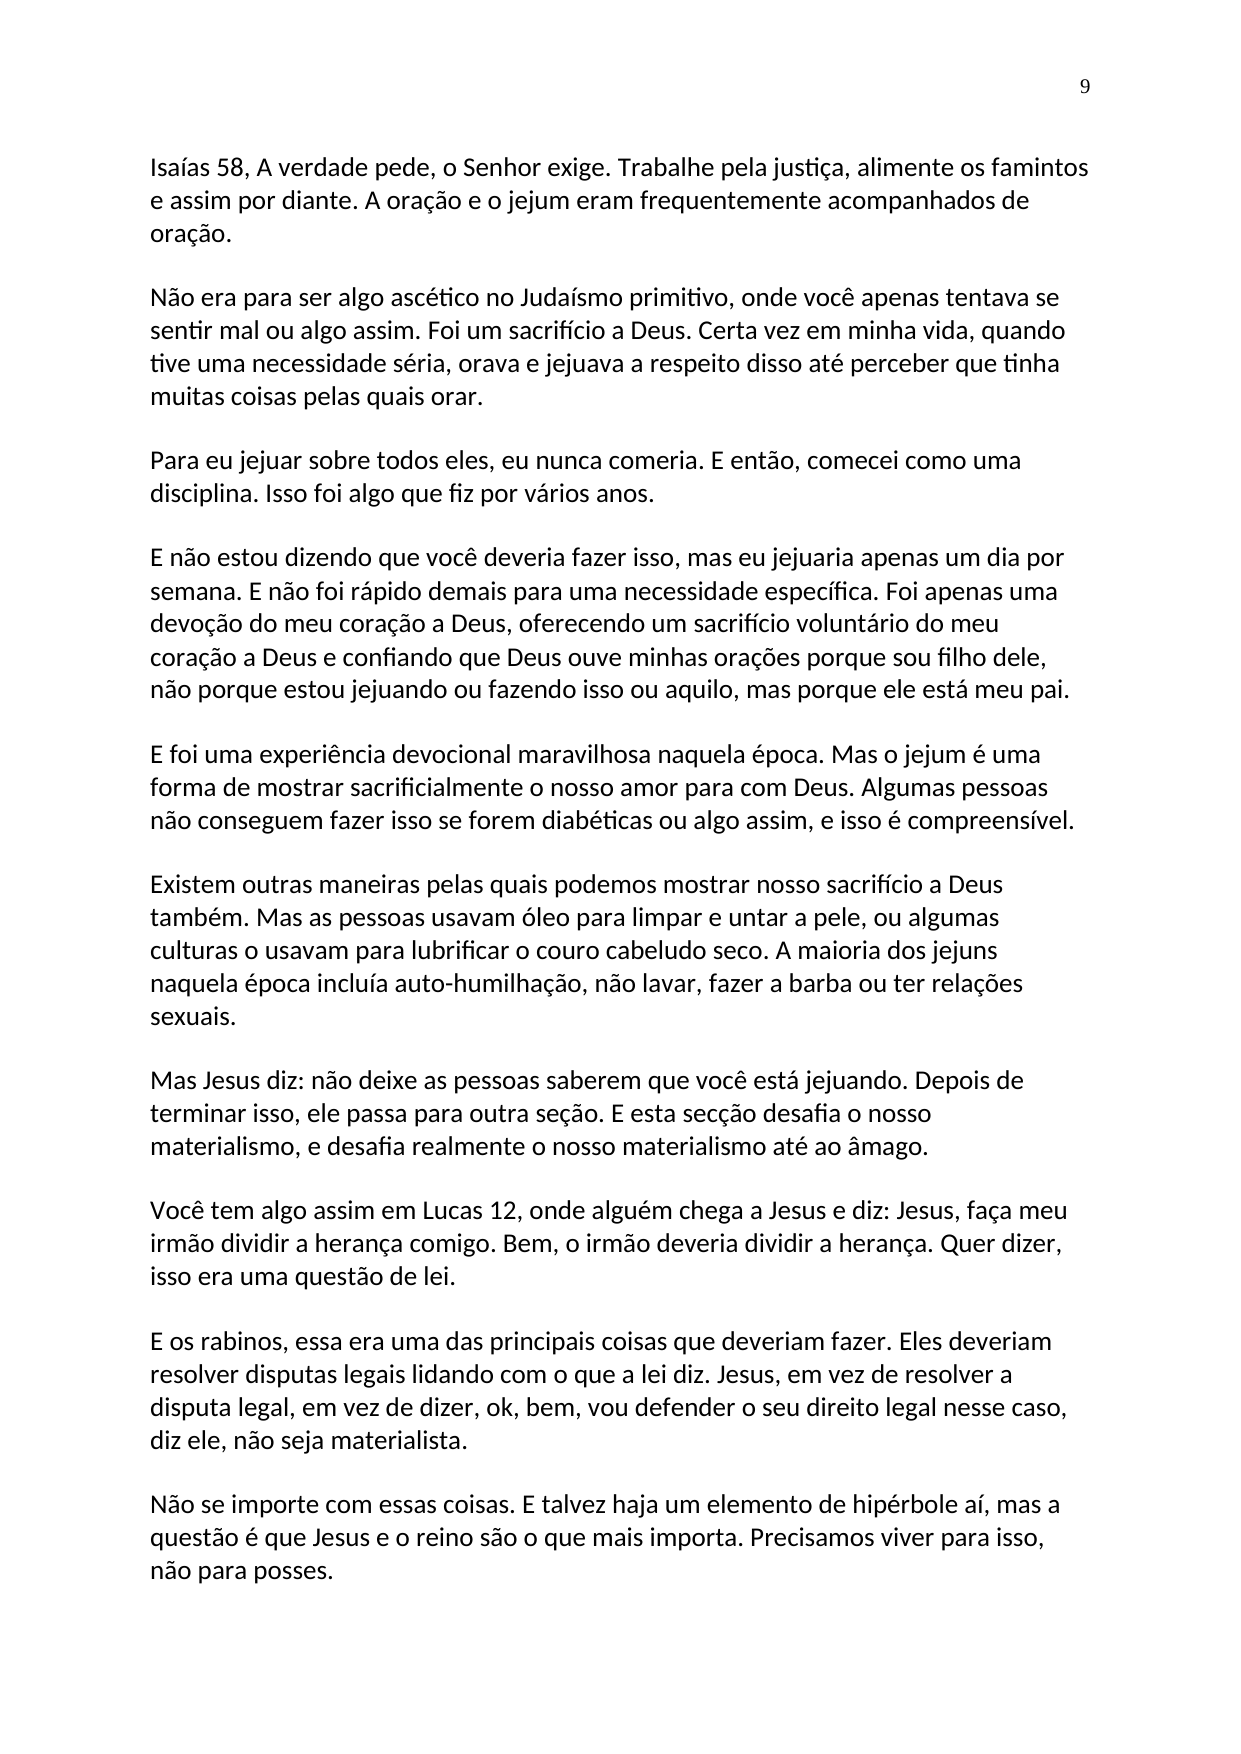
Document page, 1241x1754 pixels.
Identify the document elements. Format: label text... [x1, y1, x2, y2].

text Isaías 58, A verdade pede, o Senhor exige. Trabalhe pela justiça, alimente os famintos e assim por diante. A oração e o jejum eram frequentemente acompanhados de oração. [150, 150, 1090, 249]
text Mas Jesus diz: não deixe as pessoas saberem que você está jejuando. Depois de terminar isso, ele passa para outra seção. E esta secção desafia o nosso materialismo, e desafia realmente o nosso materialismo até ao âmago. [150, 1063, 1090, 1162]
text Para eu jejuar sobre todos eles, eu nunca comeria. E então, comecei como uma disciplina. Isso foi algo que fiz por vários anos. [150, 443, 1090, 509]
text E foi uma experiência devocional maravilhosa naquela época. Mas o jejum é uma forma de mostrar sacrificialmente o nosso amor para com Deus. Algumas pessoas não conseguem fazer isso se forem diabéticas ou algo assim, e isso é compreensível. [150, 737, 1090, 836]
text E não estou dizendo que você deveria fazer isso, mas eu jejuaria apenas um dia por semana. E não foi rápido demais para uma necessidade específica. Foi apenas uma devoção do meu coração a Deus, oferecendo um sacrifício voluntário do meu coração a Deus e confiando que Deus ouve minhas orações porque sou filho dele, não porque estou jejuando ou fazendo isso ou aquilo, mas porque ele está meu pai. [150, 541, 1090, 706]
text Não se importe com essas coisas. E talvez haja um elemento de hipérbole aí, mas a questão é que Jesus e o reino são o que mais importa. Precisamos viver para isso, não para posses. [150, 1487, 1090, 1586]
text Existem outras maneiras pelas quais podemos mostrar nosso sacrifício a Deus também. Mas as pessoas usavam óleo para limpar e untar a pele, ou algumas culturas o usavam para lubrificar o couro cabeludo seco. A maioria dos jejuns naquela época incluía auto-humilhação, não lavar, fazer a barba ou ter relações sexuais. [150, 867, 1090, 1032]
text E os rabinos, essa era uma das principais coisas que deveriam fazer. Eles deveriam resolver disputas legais lidando com o que a lei diz. Jesus, em vez de resolver a disputa legal, em vez de dizer, ok, bem, vou defender o seu direito legal nesse caso, diz ele, não seja materialista. [150, 1324, 1090, 1456]
text Você tem algo assim em Lucas 12, onde alguém chega a Jesus e diz: Jesus, faça meu irmão dividir a herança comigo. Bem, o irmão deveria dividir a herança. Quer dizer, isso era uma questão de lei. [150, 1193, 1090, 1293]
text Não era para ser algo ascético no Judaísmo primitivo, onde você apenas tentava se sentir mal ou algo assim. Foi um sacrifício a Deus. Certa vez em minha vida, quando tive uma necessidade séria, orava e jejuava a respeito disso até perceber que tinha muitas coisas pelas quais orar. [150, 280, 1090, 412]
